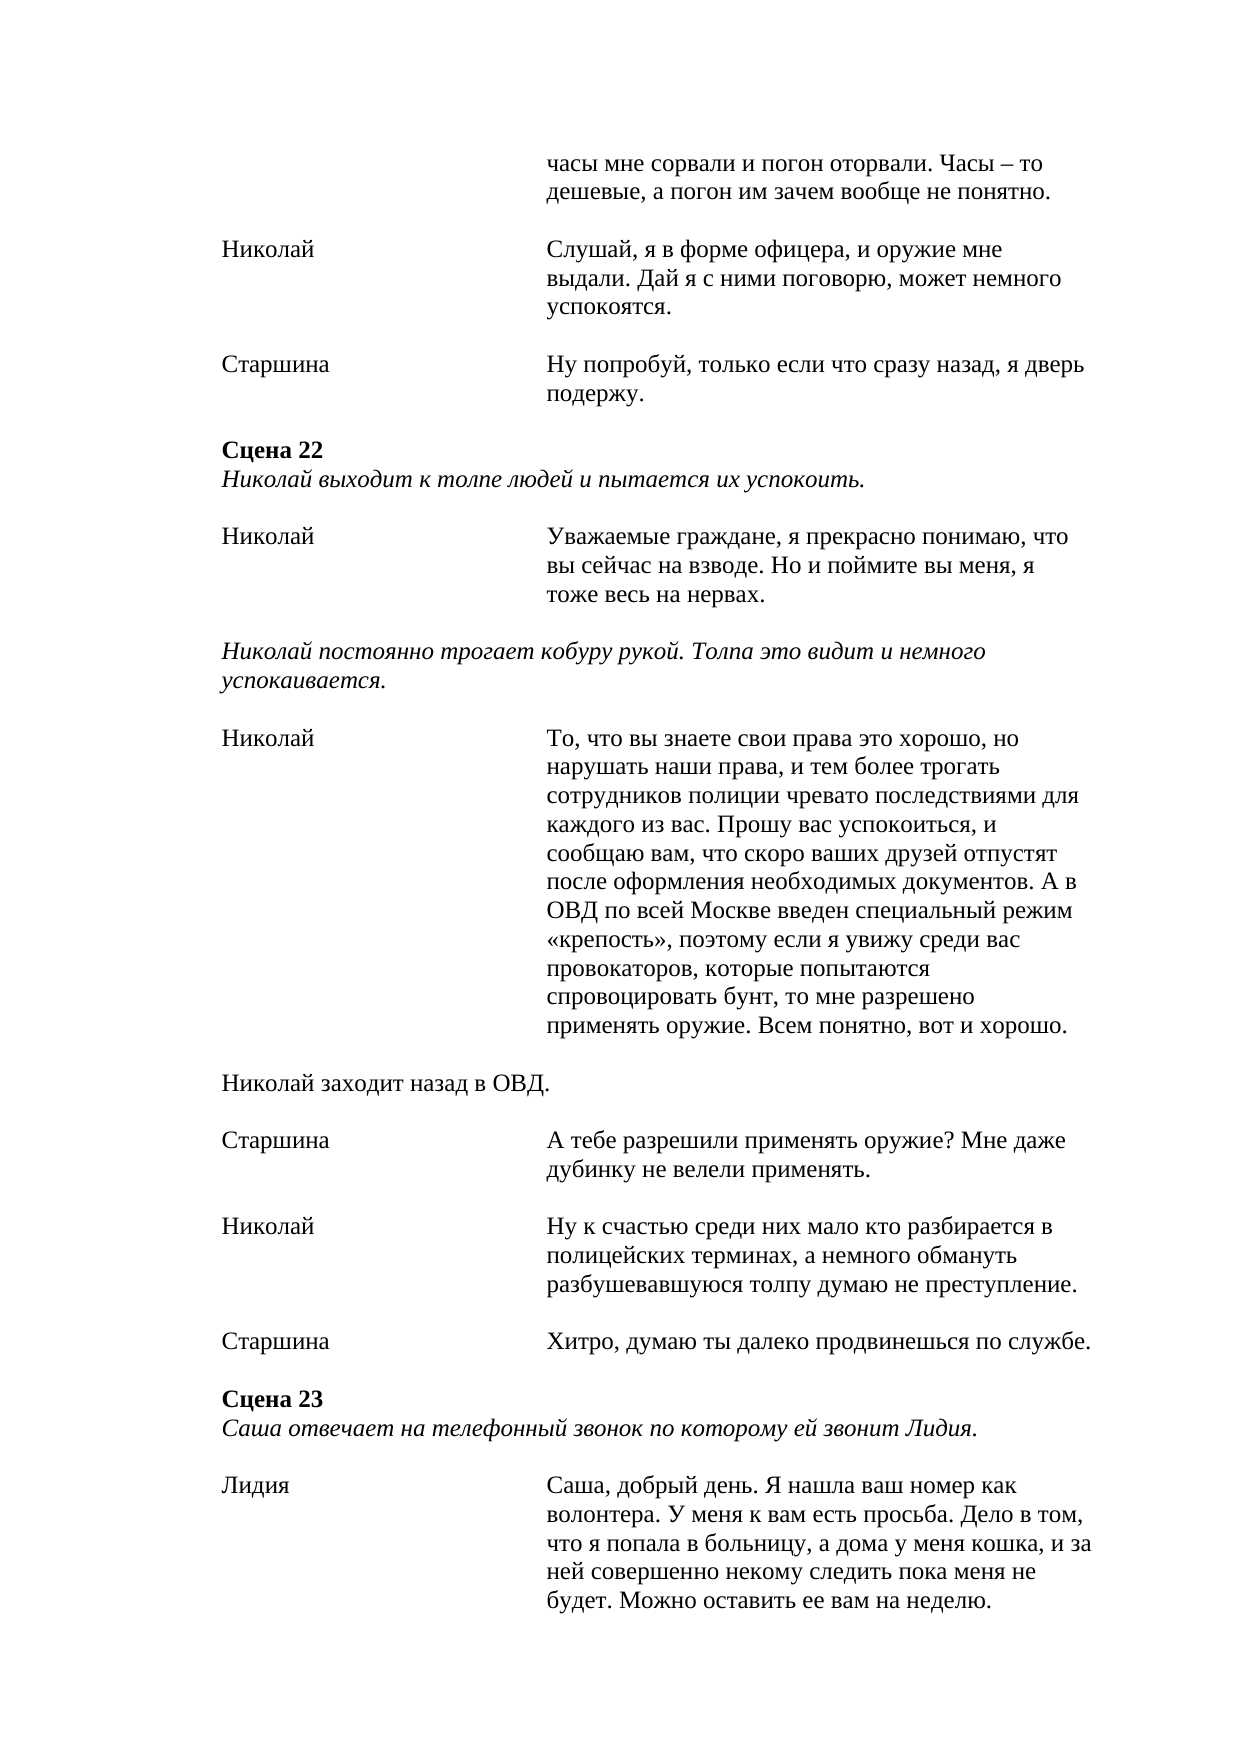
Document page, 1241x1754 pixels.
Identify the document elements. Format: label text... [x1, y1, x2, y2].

text Николай Ну к счастью среди них мало кто разбирается в полицейских терминах, а немного обмануть разбушевавшуюся толпу думаю не преступление. [221, 1211, 1092, 1298]
text Сцена 23 [221, 1384, 1092, 1413]
text Старшина А тебе разрешили применять оружие? Мне даже дубинку не велели применять. [221, 1125, 1092, 1183]
text Старшина Ну попробуй, только если что сразу назад, я дверь подержу. [221, 349, 1092, 406]
text Николай выходит к толпе людей и пытается их успокоить. [221, 464, 1092, 493]
text Николай Уважаемые граждане, я прекрасно понимаю, что вы сейчас на взводе. Но и поймите вы меня, я тоже весь на нервах. [221, 521, 1092, 608]
text Николай Слушай, я в форме офицера, и оружие мне выдали. Дай я с ними поговорю, может немного успокоятся. [221, 234, 1092, 320]
text Старшина Хитро, думаю ты далеко продвинешься по службе. [221, 1326, 1092, 1355]
text Сцена 22 [221, 435, 1092, 464]
text Саша отвечает на телефонный звонок по которому ей звонит Лидия. [221, 1413, 1092, 1441]
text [221, 148, 1092, 205]
text Николай То, что вы знаете свои права это хорошо, но нарушать наши права, и тем более трогать сотрудников полиции чревато последствиями для каждого из вас. Прошу вас успокоиться, и сообщаю вам, что скоро ваших друзей отпустят после оформления необходимых документов. А в ОВД по всей Москве введен специальный режим «крепость», поэтому если я увижу среди вас провокаторов, которые попытаются спровоцировать бунт, то мне разрешено применять оружие. Всем понятно, вот и хорошо. [221, 723, 1092, 1039]
text Николай заходит назад в ОВД. [221, 1068, 1092, 1096]
text Лидия Саша, добрый день. Я нашла ваш номер как волонтера. У меня к вам есть просьба. Дело в том, что я попала в больницу, а дома у меня кошка, и за ней совершенно некому следить пока меня не будет. Можно оставить ее вам на неделю. [221, 1470, 1092, 1614]
text Николай постоянно трогает кобуру рукой. Толпа это видит и немного успокаивается. [221, 636, 1092, 694]
